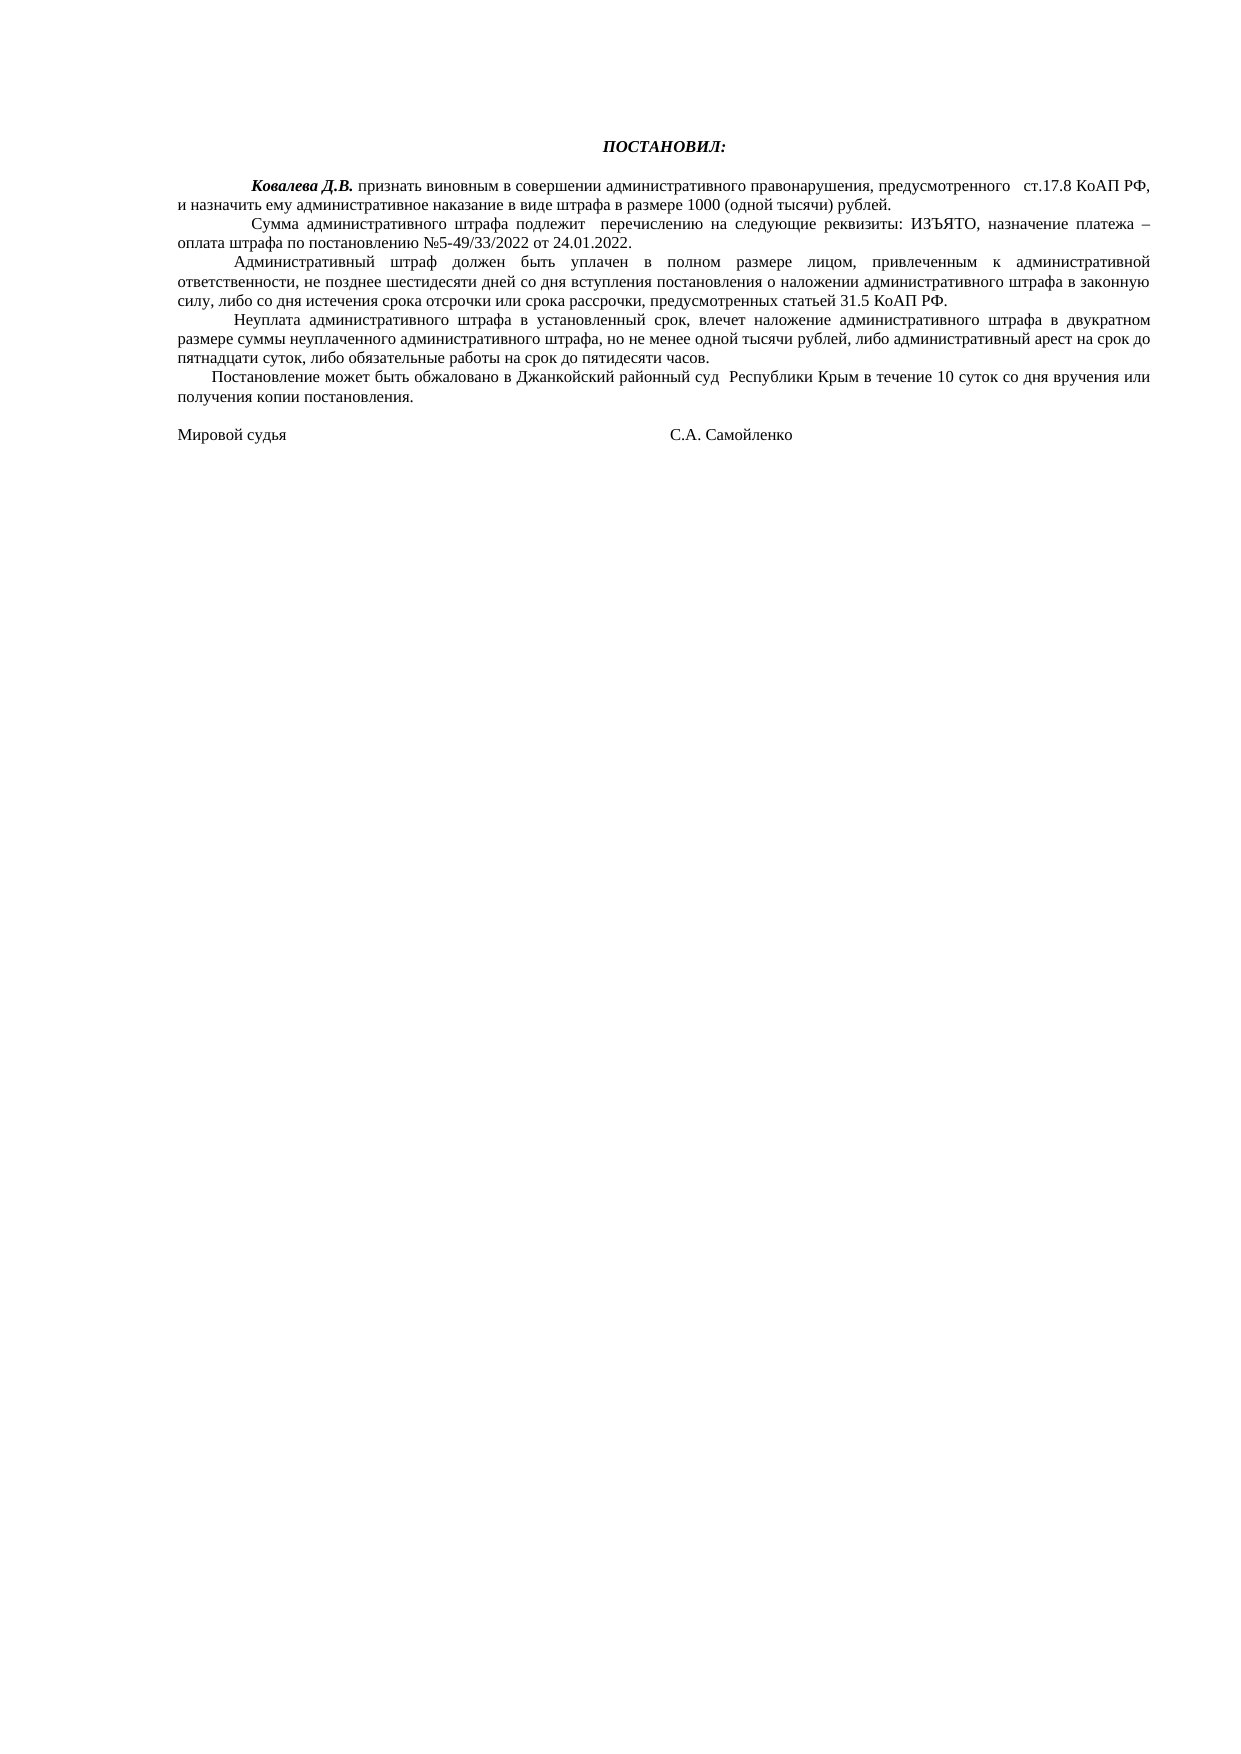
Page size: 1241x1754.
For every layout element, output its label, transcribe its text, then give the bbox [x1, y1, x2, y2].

text Административный штраф должен быть уплачен в полном размере лицом, привлеченным к административной ответственности, не позднее шестидесяти дней со дня вступления постановления о наложении административного штрафа в законную силу, либо со дня истечения срока отсрочки или срока рассрочки, предусмотренных статьей 31.5 КоАП РФ. [177, 252, 1152, 310]
text Постановление может быть обжаловано в Джанкойский районный суд Республики Крым в течение 10 суток со дня вручения или получения копии постановления. [177, 367, 1152, 406]
text Мировой судья С.А. Самойленко [177, 425, 1152, 444]
text Ковалева Д.В. признать виновным в совершении административного правонарушения, предусмотренного ст.17.8 КоАП РФ, и назначить ему административное наказание в виде штрафа в размере 1000 (одной тысячи) рублей. [177, 176, 1152, 214]
text Сумма административного штрафа подлежит перечислению на следующие реквизиты: ИЗЪЯТО, назначение платежа – оплата штрафа по постановлению №5-49/33/2022 от 24.01.2022. [177, 214, 1152, 252]
text ПОСТАНОВИЛ: [177, 137, 1152, 156]
text Неуплата административного штрафа в установленный срок, влечет наложение административного штрафа в двукратном размере суммы неуплаченного административного штрафа, но не менее одной тысячи рублей, либо административный арест на срок до пятнадцати суток, либо обязательные работы на срок до пятидесяти часов. [177, 310, 1152, 367]
